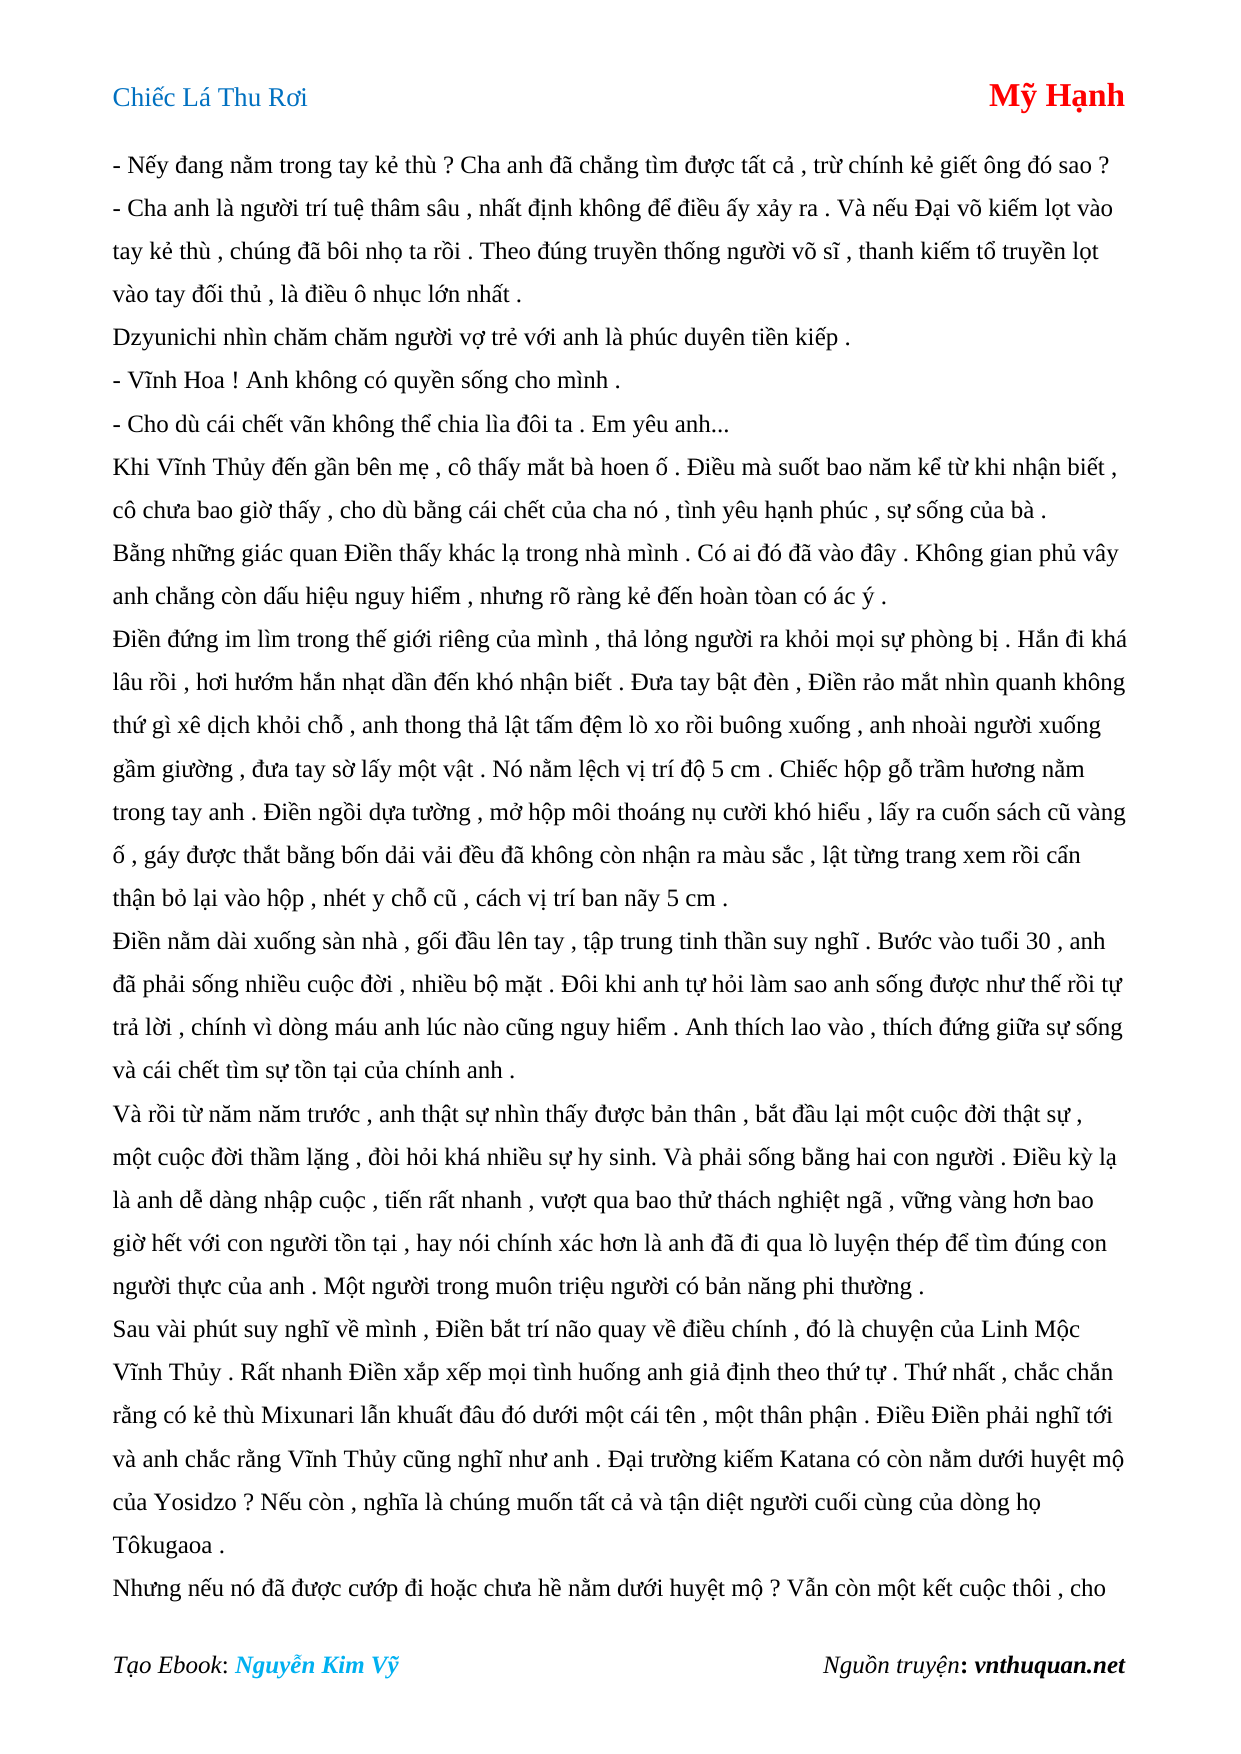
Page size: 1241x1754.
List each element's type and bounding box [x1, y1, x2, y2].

text [112, 150, 1128, 1602]
